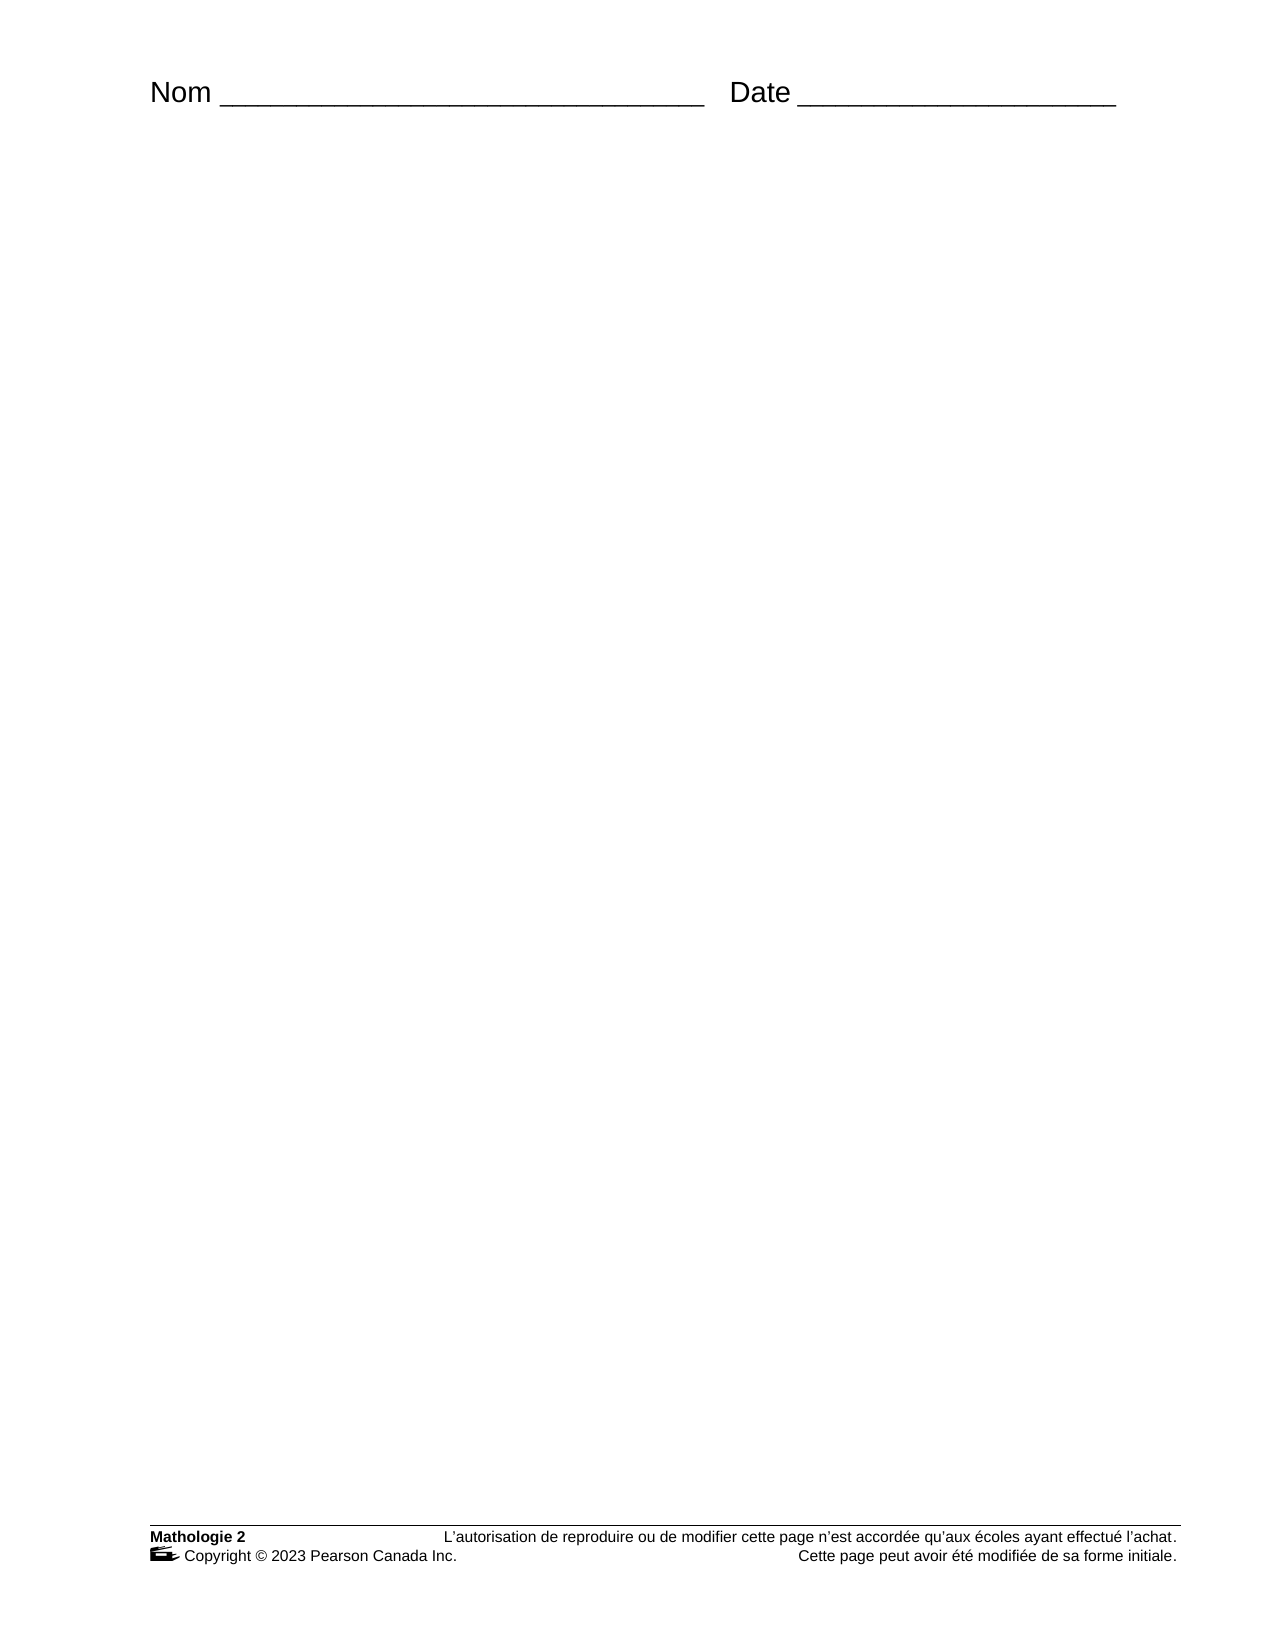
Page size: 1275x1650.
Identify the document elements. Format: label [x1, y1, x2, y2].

picture [150, 1546, 180, 1561]
